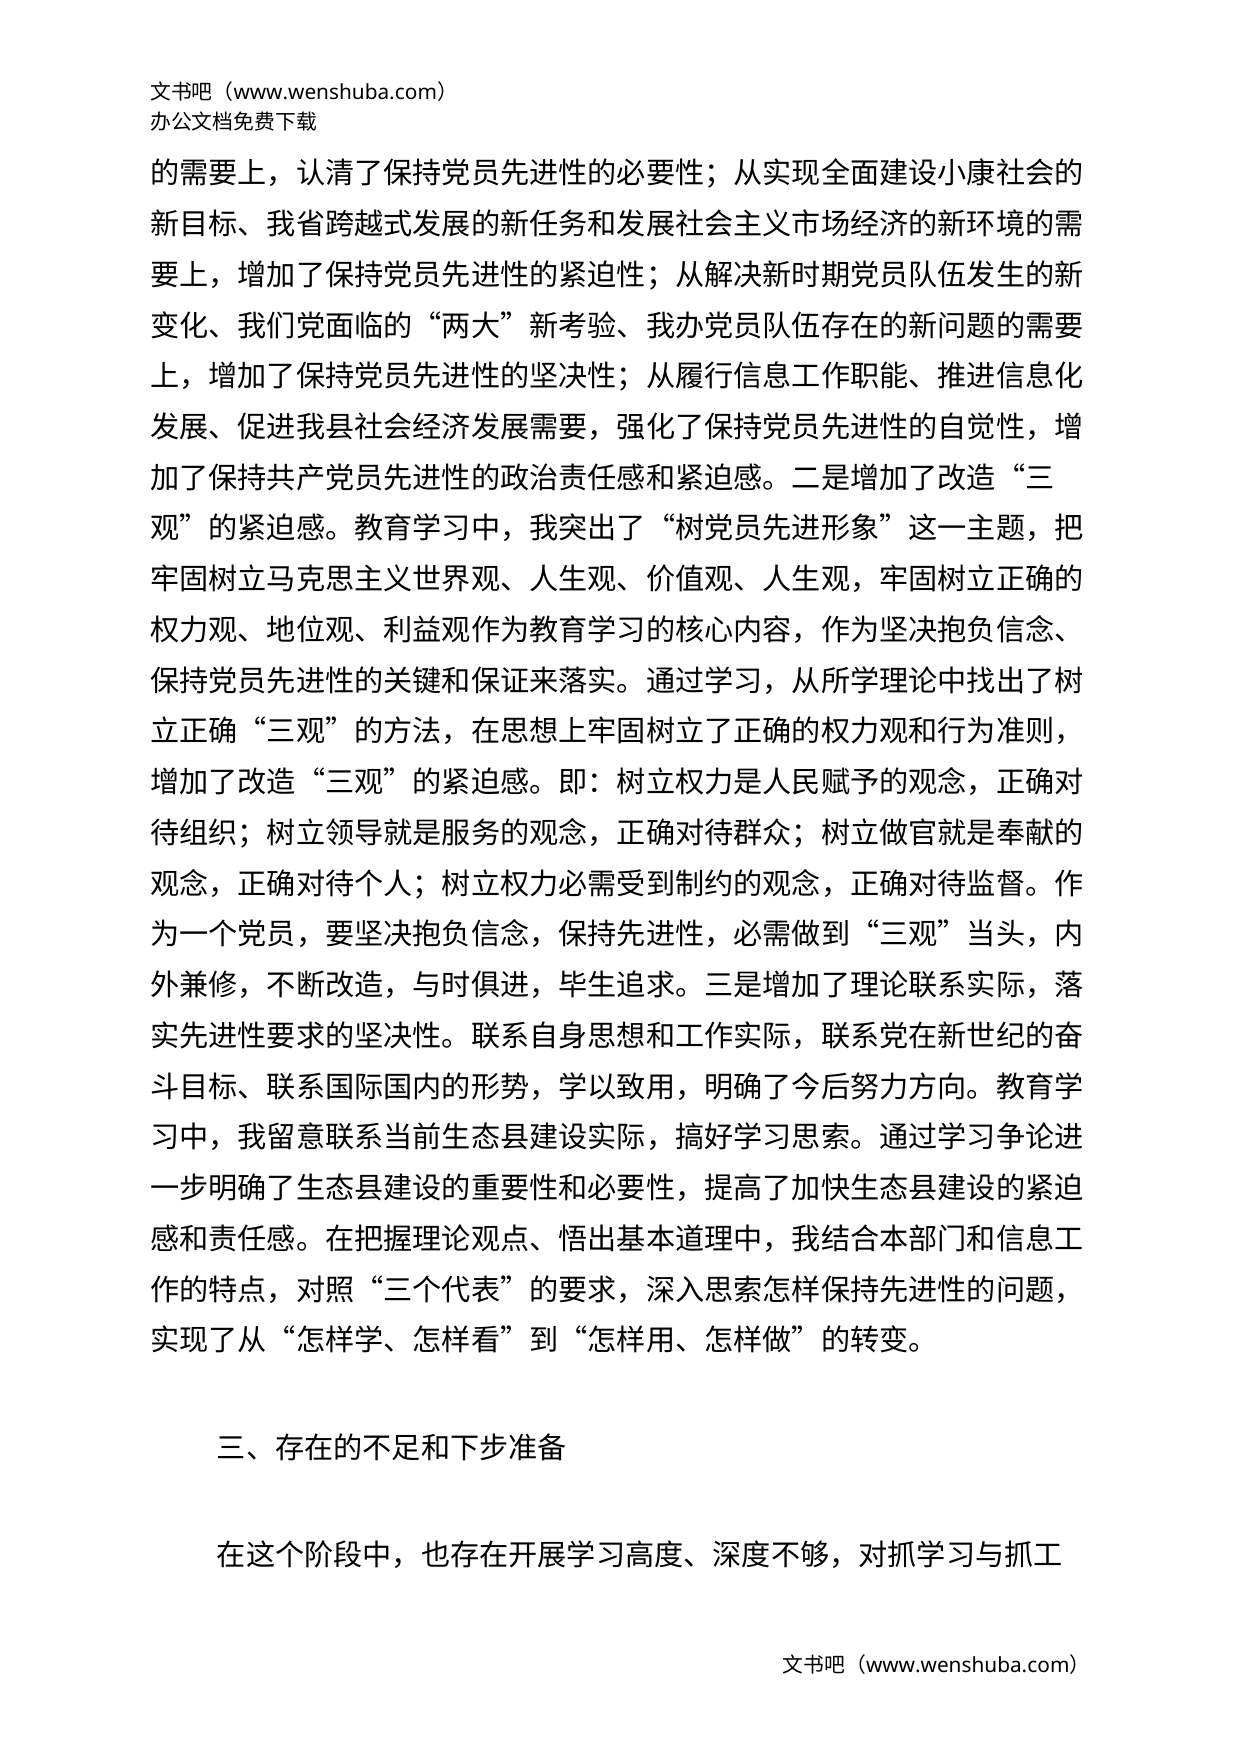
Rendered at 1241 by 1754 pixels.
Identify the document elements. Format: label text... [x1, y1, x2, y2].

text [150, 150, 1090, 1359]
text 三、存在的不足和下步准备 [150, 1424, 1090, 1467]
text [150, 1532, 1090, 1574]
